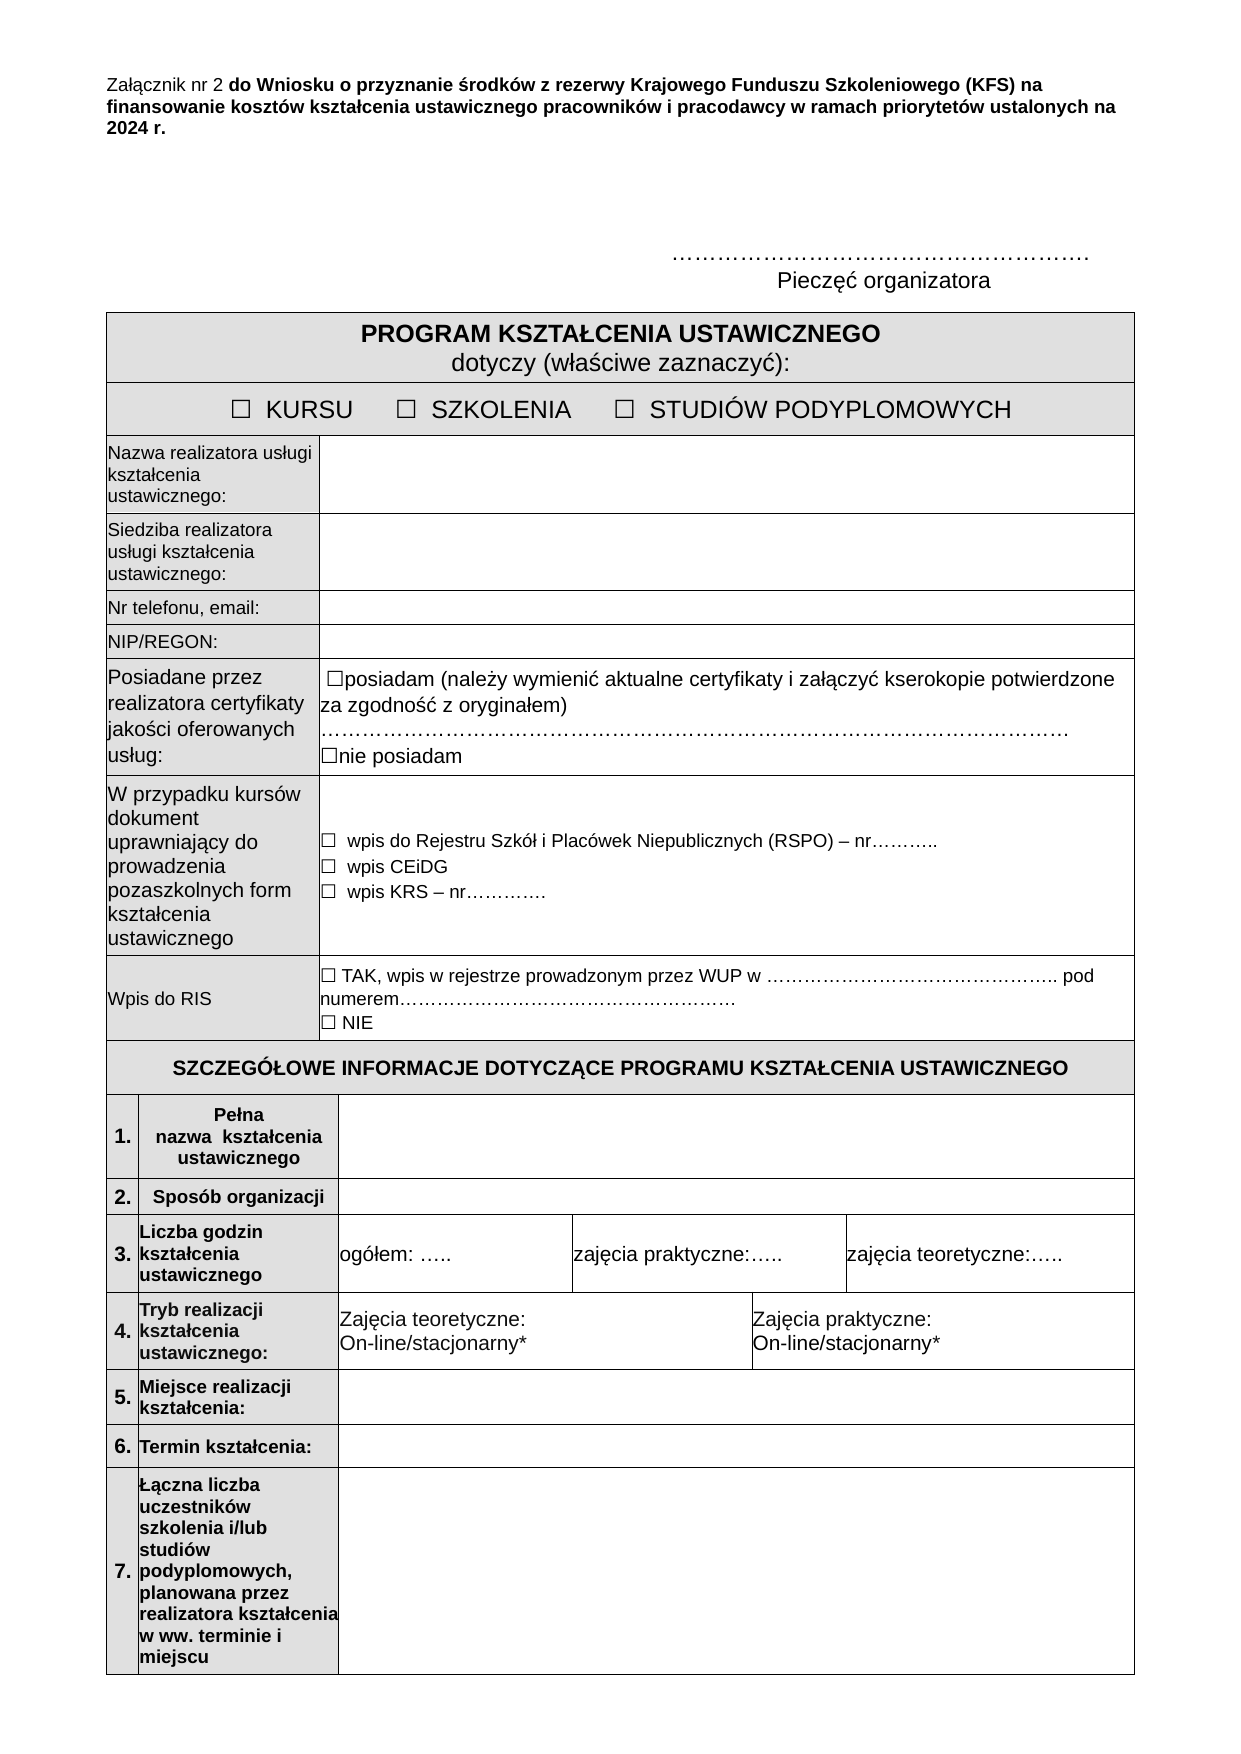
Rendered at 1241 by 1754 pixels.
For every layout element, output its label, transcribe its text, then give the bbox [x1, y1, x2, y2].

table_cell wpis do Rejestru Szkół i Placówek Niepublicznych (RSPO) – nr……….. wpis CEiDG wpis KRS – nr…………. [320, 776, 1134, 955]
table_cell Miejsce realizacji kształcenia: [139, 1370, 338, 1424]
table_cell Zajęcia praktyczne: On-line/stacjonarny* [753, 1293, 1134, 1369]
table_cell 1. [107, 1095, 138, 1178]
table_cell [339, 1468, 1134, 1674]
text ………………………………………………. [254, 238, 1134, 265]
table_cell Siedziba realizatora usługi kształcenia ustawicznego: [107, 514, 319, 590]
table_cell NIP/REGON: [107, 625, 319, 658]
table_cell Łączna liczba uczestników szkolenia i/lub studiów podyplomowych, planowana przez realizatora kształcenia w ww. terminie i miejscu [139, 1468, 338, 1674]
table_cell zajęcia praktyczne:….. [573, 1215, 846, 1292]
table_cell TAK, wpis w rejestrze prowadzonym przez WUP w ……………………………………….. pod numerem……………………………………………… NIE [320, 956, 1134, 1040]
table_cell Posiadane przez realizatora certyfikaty jakości oferowanych usług: [107, 659, 319, 775]
table_cell Tryb realizacji kształcenia ustawicznego: [139, 1293, 338, 1369]
table_cell Termin kształcenia: [139, 1425, 338, 1467]
table_cell 3. [107, 1215, 138, 1292]
table_cell [320, 591, 1134, 624]
table_cell Sposób organizacji [139, 1179, 338, 1214]
table_cell [339, 1370, 1134, 1424]
table_cell 7. [107, 1468, 138, 1674]
table_cell Wpis do RIS [107, 956, 319, 1040]
table_cell W przypadku kursów dokument uprawniający do prowadzenia pozaszkolnych form kształcenia ustawicznego [107, 776, 319, 955]
table_cell 5. [107, 1370, 138, 1424]
table_cell KURSU SZKOLENIA STUDIÓW PODYPLOMOWYCH [107, 383, 1134, 435]
table_cell [320, 436, 1134, 512]
table_cell [320, 625, 1134, 658]
table_cell posiadam (należy wymienić aktualne certyfikaty i załączyć kserokopie potwierdzone za zgodność z oryginałem) ……………………………………………………………………………………………… nie posiadam [320, 659, 1134, 775]
text Pieczęć organizatora [106, 267, 1134, 293]
table_cell ogółem: ….. [339, 1215, 572, 1292]
table_cell 4. [107, 1293, 138, 1369]
table_cell Pełna nazwa kształcenia ustawicznego [139, 1095, 338, 1178]
table_header PROGRAM KSZTAŁCENIA USTAWICZNEGO dotyczy (właściwe zaznaczyć): [107, 313, 1134, 382]
table_cell 6. [107, 1425, 138, 1467]
table_cell 2. [107, 1179, 138, 1214]
table_cell [339, 1095, 1134, 1178]
table_cell Nazwa realizatora usługi kształcenia ustawicznego: [107, 436, 319, 512]
table_cell [339, 1425, 1134, 1467]
table_cell Nr telefonu, email: [107, 591, 319, 624]
table_cell SZCZEGÓŁOWE INFORMACJE DOTYCZĄCE PROGRAMU KSZTAŁCENIA USTAWICZNEGO [107, 1041, 1134, 1094]
table_cell zajęcia teoretyczne:….. [847, 1215, 1134, 1292]
table_cell Liczba godzin kształcenia ustawicznego [139, 1215, 338, 1292]
table_cell [339, 1179, 1134, 1214]
table_cell [320, 514, 1134, 590]
table_cell Zajęcia teoretyczne: On-line/stacjonarny* [339, 1293, 752, 1369]
